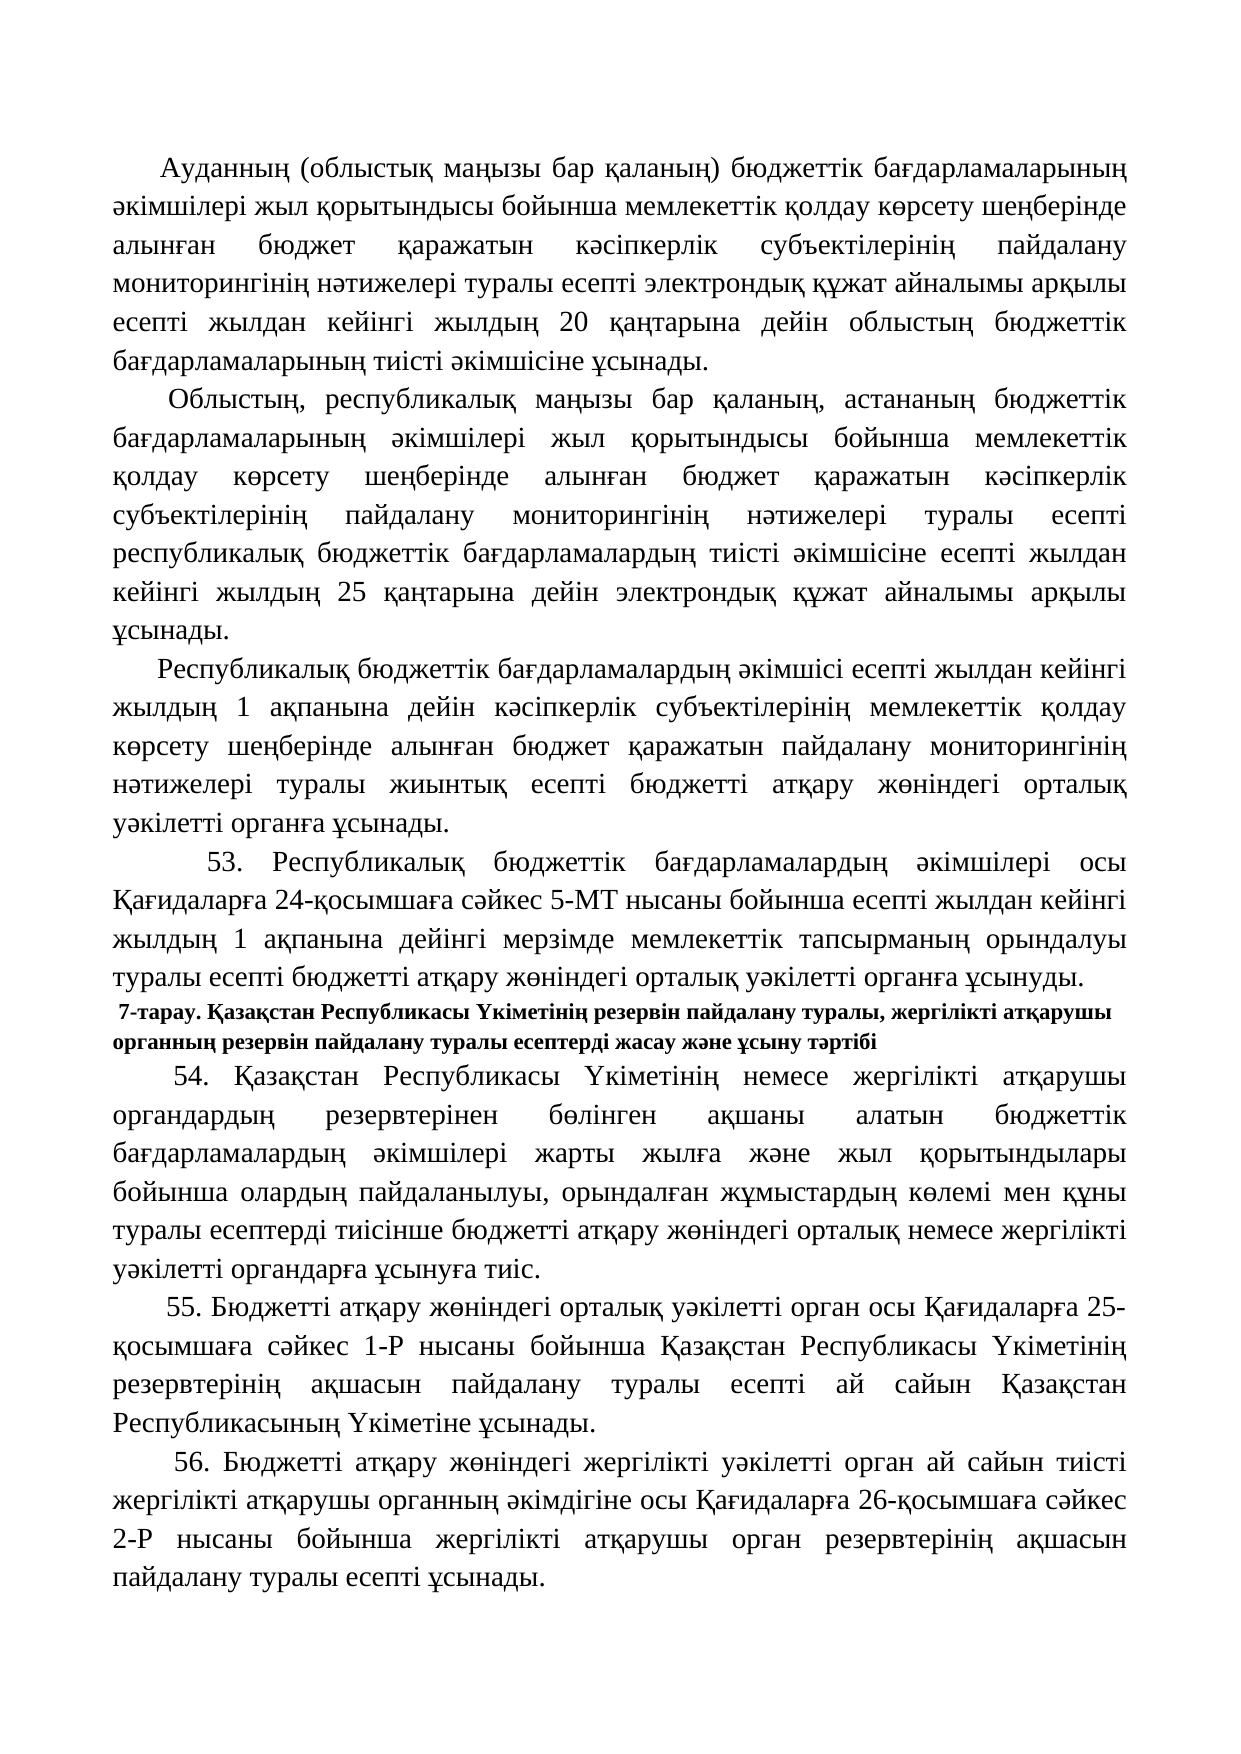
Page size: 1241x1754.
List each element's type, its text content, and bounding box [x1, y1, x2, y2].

text Облыстың, республикалық маңызы бар қаланың, астананың бюджеттік бағдарламаларының әкімшілері жыл қорытындысы бойынша мемлекеттік қолдау көрсету шеңберінде алынған бюджет қаражатын кәсіпкерлік субъектілерінің пайдалану мониторингінің нәтижелері туралы есепті республикалық бюджеттік бағдарламалардың тиісті әкімшісіне есепті жылдан кейінгі жылдың 25 қаңтарына дейін электрондық құжат айналымы арқылы ұсынады. [112, 381, 1128, 646]
text 56. Бюджетті атқару жөніндегі жергілікті уәкілетті орган ай сайын тиісті жергілікті атқарушы органның әкімдігіне осы Қағидаларға 26-қосымшаға сәйкес 2-Р нысаны бойынша жергілікті атқарушы орган резервтерінің ақшасын пайдалану туралы есепті ұсынады. [112, 1444, 1128, 1593]
text Ауданның (облыстық маңызы бар қаланың) бюджеттік бағдарламаларының әкімшілері жыл қорытындысы бойынша мемлекеттік қолдау көрсету шеңберінде алынған бюджет қаражатын кәсіпкерлік субъектілерінің пайдалану мониторингінің нәтижелері туралы есепті электрондық құжат айналымы арқылы есепті жылдан кейінгі жылдың 20 қаңтарына дейін облыстың бюджеттік бағдарламаларының тиісті әкімшісіне ұсынады. [112, 150, 1128, 376]
text 7-тарау. Қазақстан Республикасы Үкіметінің резервін пайдалану туралы, жергілікті атқарушы органның резервін пайдалану туралы есептерді жасау және ұсыну тәртібі [112, 998, 1128, 1054]
text 54. Қазақстан Республикасы Үкіметінің немесе жергілікті атқарушы органдардың резервтерінен бөлінген ақшаны алатын бюджеттік бағдарламалардың әкімшілері жарты жылға және жыл қорытындылары бойынша олардың пайдаланылуы, орындалған жұмыстардың көлемі мен құны туралы есептерді тиісінше бюджетті атқару жөніндегі орталық немесе жергілікті уәкілетті органдарға ұсынуға тиіс. [112, 1058, 1128, 1284]
text 53. Республикалық бюджеттік бағдарламалардың әкімшілері осы Қағидаларға 24-қосымшаға сәйкес 5-МТ нысаны бойынша есепті жылдан кейінгі жылдың 1 ақпанына дейінгі мерзімде мемлекеттік тапсырманың орындалуы туралы есепті бюджетті атқару жөніндегі орталық уәкілетті органға ұсынуды. [112, 844, 1128, 993]
text Республикалық бюджеттік бағдарламалардың әкімшісі есепті жылдан кейінгі жылдың 1 ақпанына дейін кәсіпкерлік субъектілерінің мемлекеттік қолдау көрсету шеңберінде алынған бюджет қаражатын пайдалану мониторингінің нәтижелері туралы жиынтық есепті бюджетті атқару жөніндегі орталық уәкілетті органға ұсынады. [112, 651, 1128, 839]
text 55. Бюджетті атқару жөніндегі орталық уәкілетті орган осы Қағидаларға 25-қосымшаға сәйкес 1-Р нысаны бойынша Қазақстан Республикасы Үкіметінің резервтерінің ақшасын пайдалану туралы есепті ай сайын Қазақстан Республикасының Үкіметіне ұсынады. [112, 1289, 1128, 1439]
